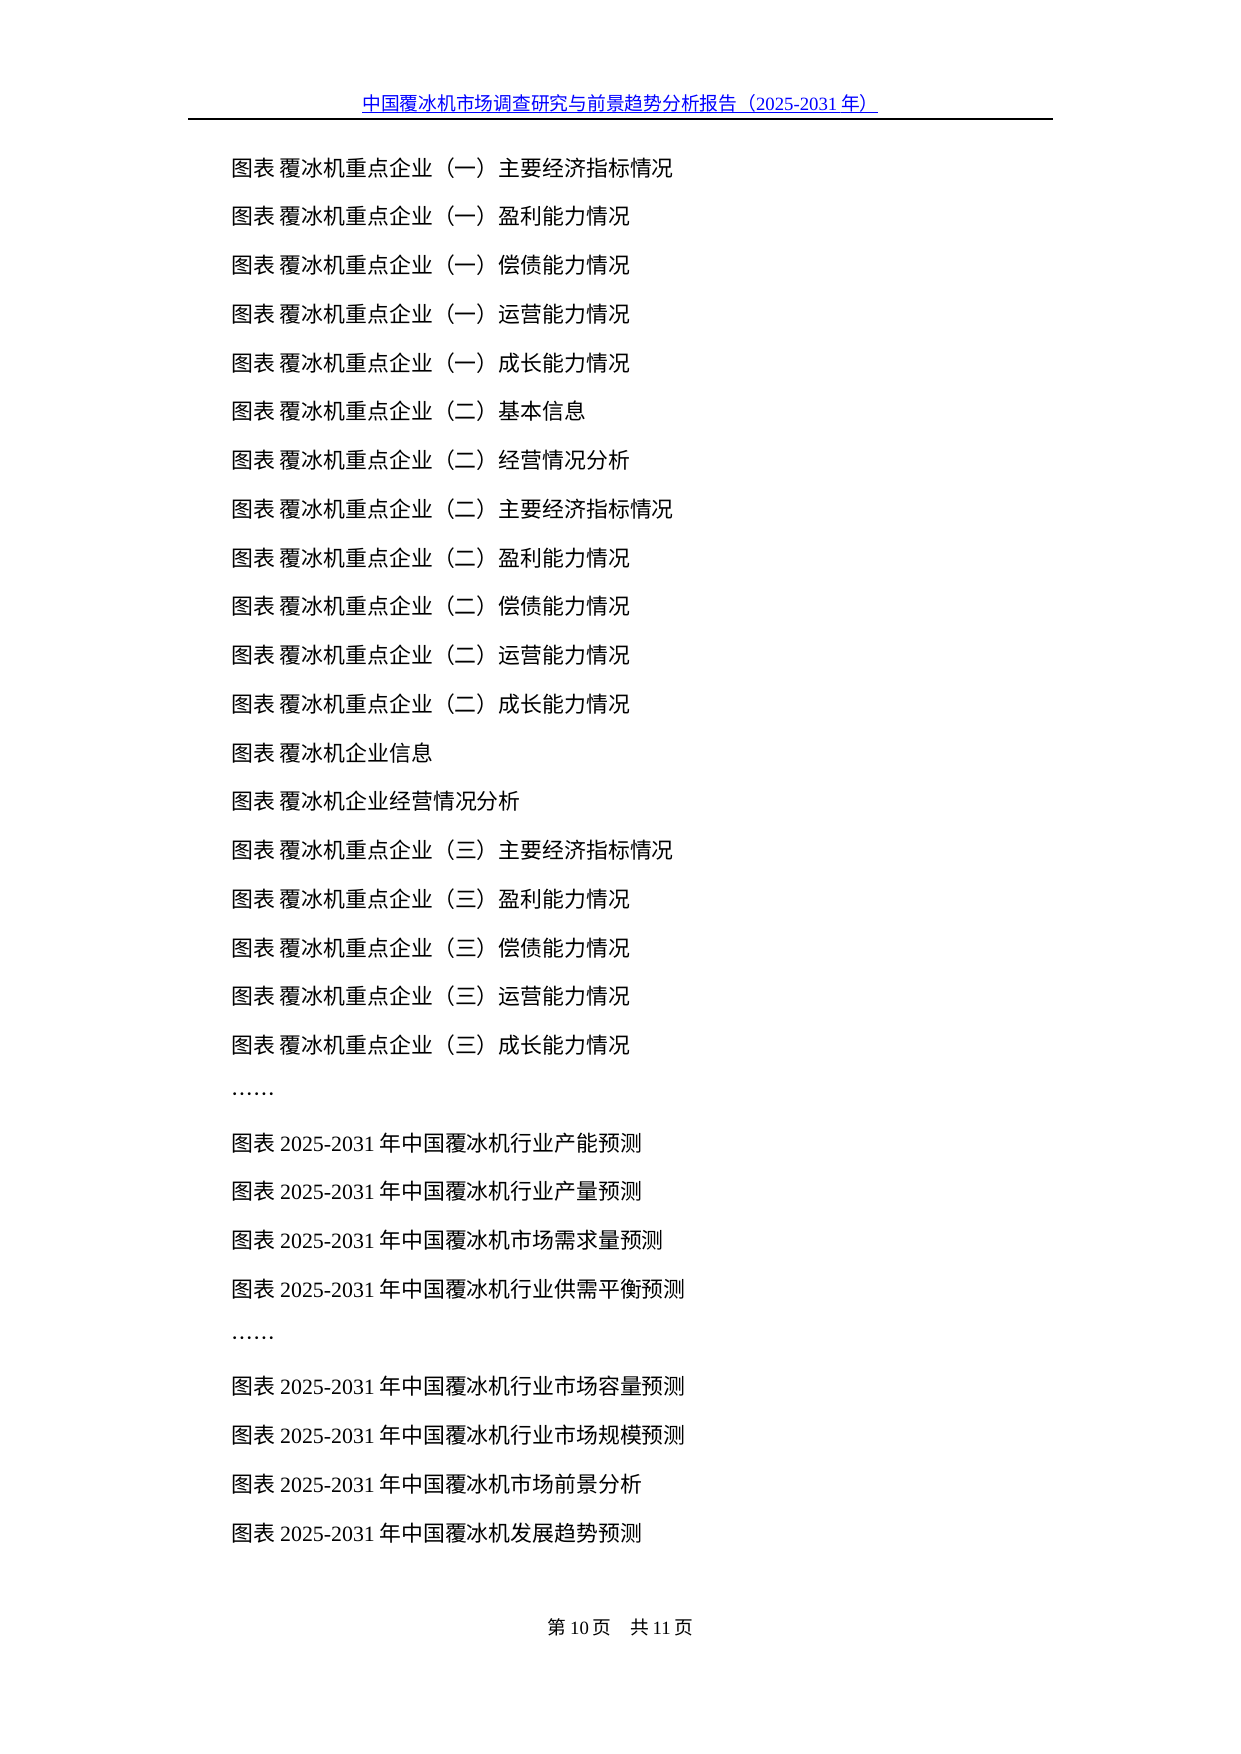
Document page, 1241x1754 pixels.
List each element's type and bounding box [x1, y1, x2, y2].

text [187, 150, 1053, 1548]
